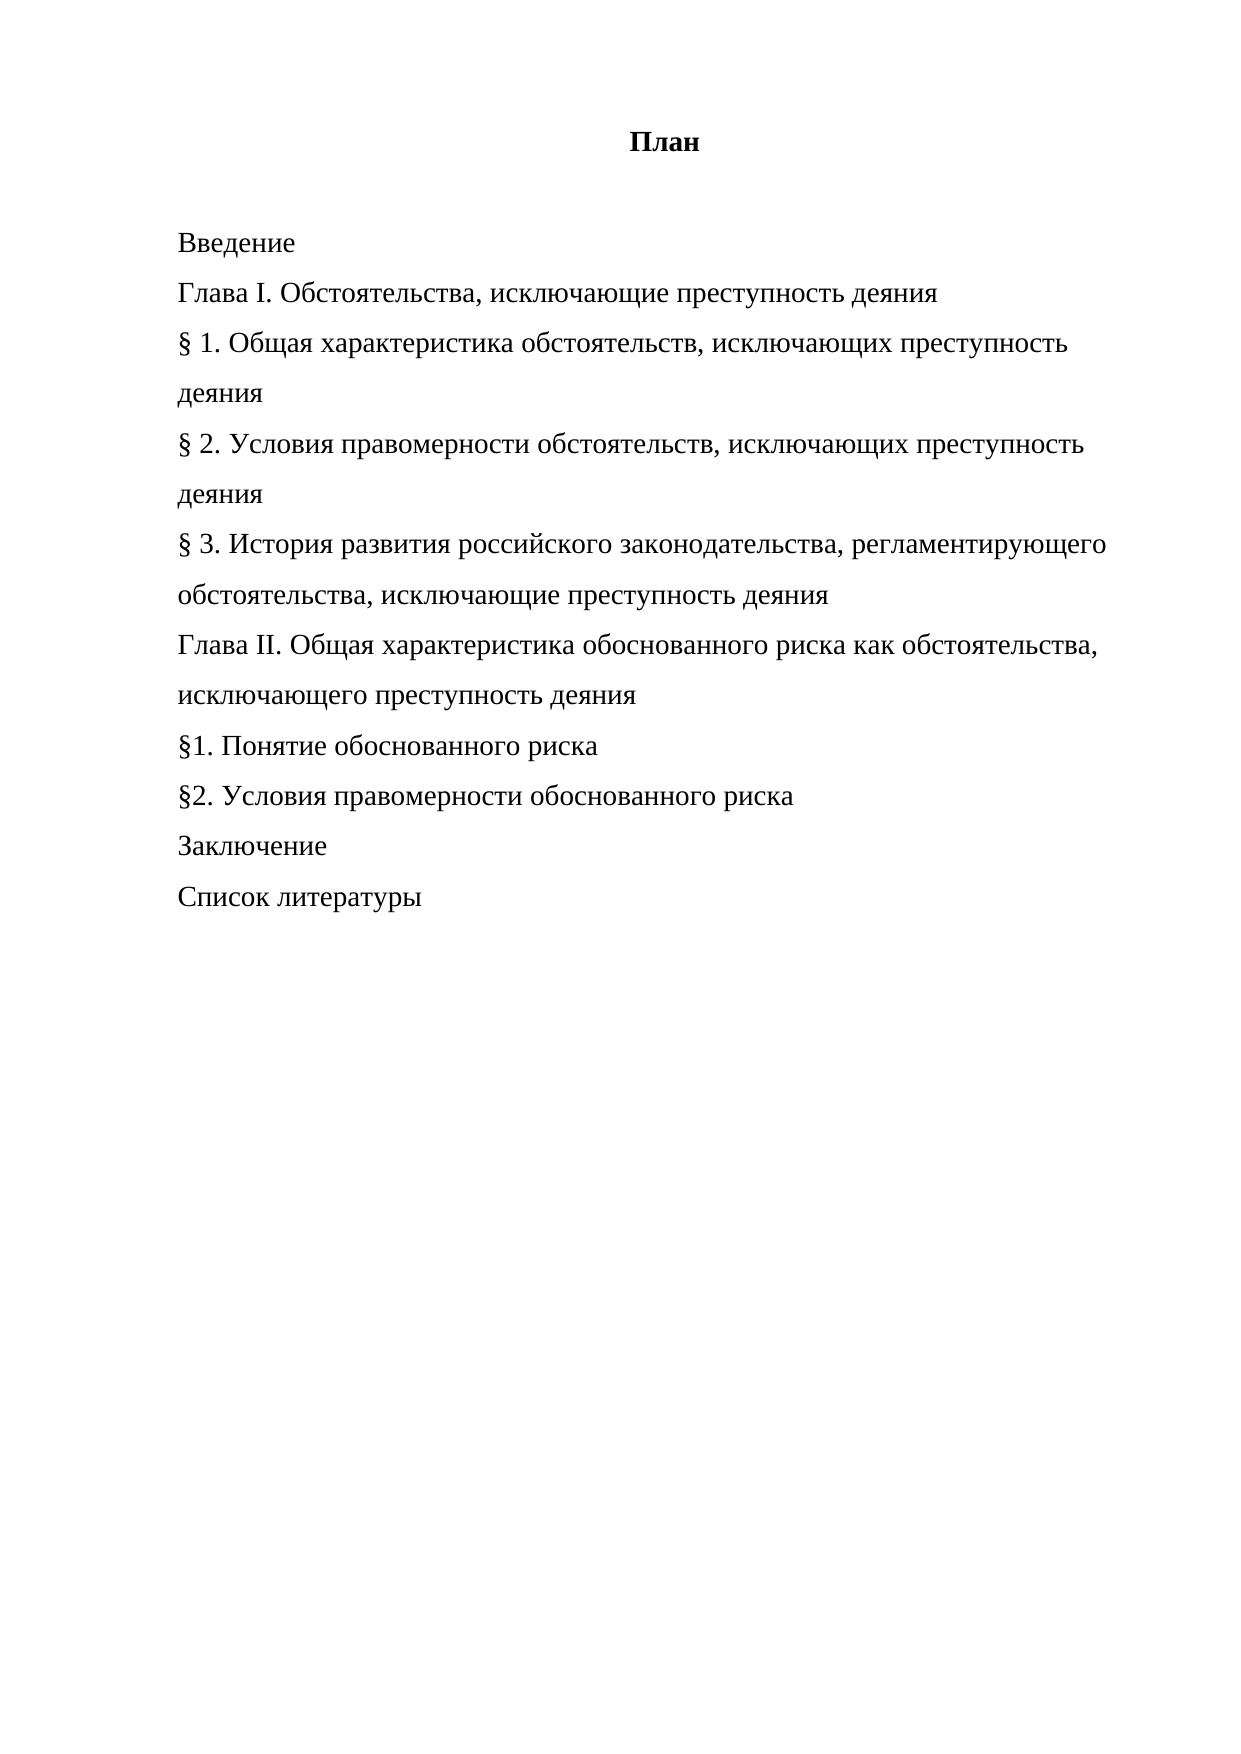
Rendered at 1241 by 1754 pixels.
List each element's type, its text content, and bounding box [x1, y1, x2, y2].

text §1. Понятие обоснованного риска [177, 728, 1152, 761]
text Глава II. Общая характеристика обоснованного риска как обстоятельства, исключающего преступность деяния [177, 627, 1152, 711]
text Введение [177, 225, 1152, 258]
text Список литературы [177, 879, 1152, 912]
text § 1. Общая характеристика обстоятельств, исключающих преступность деяния [177, 325, 1152, 409]
text §2. Условия правомерности обоснованного риска [177, 778, 1152, 812]
text § 2. Условия правомерности обстоятельств, исключающих преступность деяния [177, 426, 1152, 510]
text План [177, 124, 1152, 158]
text Глава I. Обстоятельства, исключающие преступность деяния [177, 275, 1152, 308]
text § 3. История развития российского законодательства, регламентирующего обстоятельства, исключающие преступность деяния [177, 527, 1152, 610]
text Заключение [177, 828, 1152, 862]
